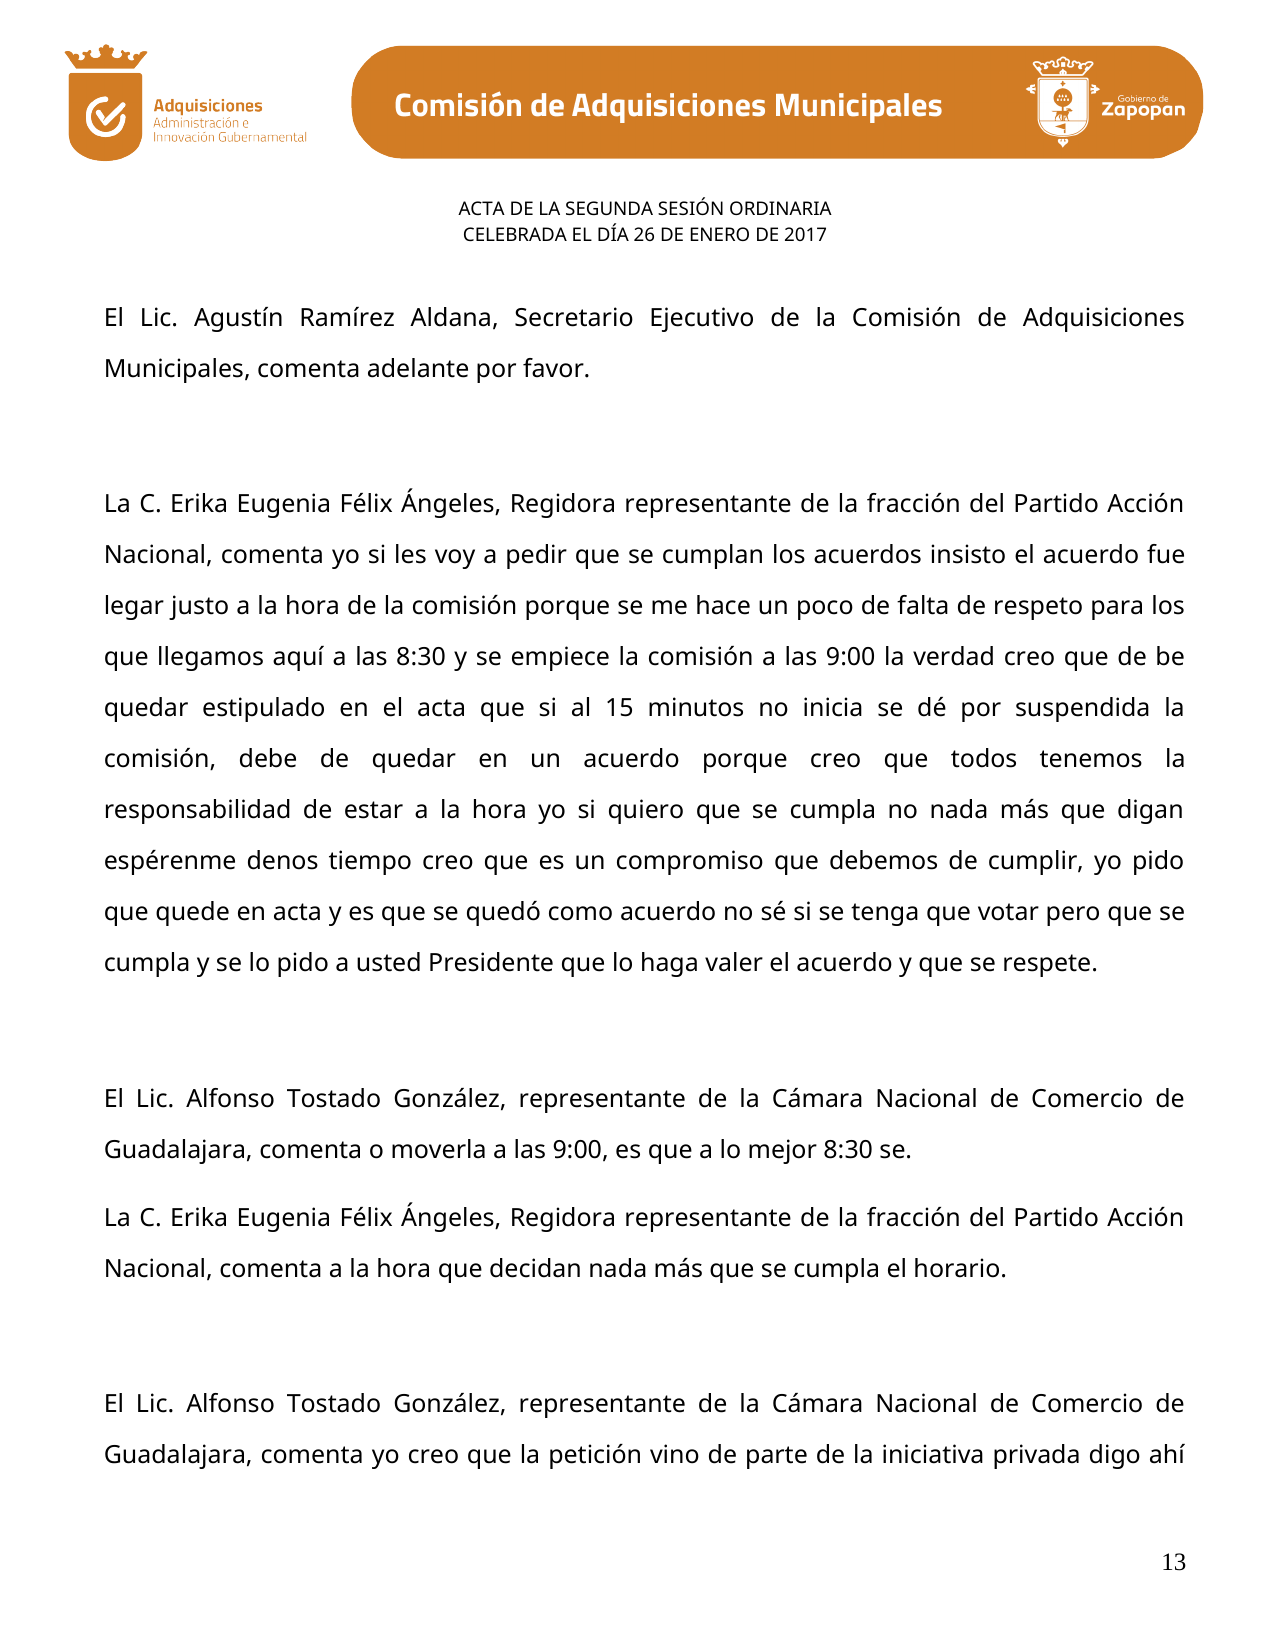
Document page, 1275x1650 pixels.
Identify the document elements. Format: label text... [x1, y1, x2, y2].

text El Lic. Alfonso Tostado González, representante de la Cámara Nacional de Comercio de Guadalajara, comenta o moverla a las 9:00, es que a lo mejor 8:30 se. [103, 1080, 1186, 1166]
text La C. Erika Eugenia Félix Ángeles, Regidora representante de la fracción del Partido Acción Nacional, comenta a la hora que decidan nada más que se cumpla el horario. [103, 1199, 1186, 1284]
text El Lic. Agustín Ramírez Aldana, Secretario Ejecutivo de la Comisión de Adquisiciones Municipales, comenta adelante por favor. [103, 299, 1186, 384]
text La C. Erika Eugenia Félix Ángeles, Regidora representante de la fracción del Partido Acción Nacional, comenta yo si les voy a pedir que se cumplan los acuerdos insisto el acuerdo fue legar justo a la hora de la comisión porque se me hace un poco de falta de respeto para los que llegamos aquí a las 8:30 y se empiece la comisión a las 9:00 la verdad creo que de be quedar estipulado en el acta que si al 15 minutos no inicia se dé por suspendida la comisión, debe de quedar en un acuerdo porque creo que todos tenemos la responsabilidad de estar a la hora yo si quiero que se cumpla no nada más que digan espérenme denos tiempo creo que es un compromiso que debemos de cumplir, yo pido que quede en acta y es que se quedó como acuerdo no sé si se tenga que votar pero que se cumpla y se lo pido a usted Presidente que lo haga valer el acuerdo y que se respete. [103, 486, 1186, 979]
picture [54, 38, 1212, 164]
